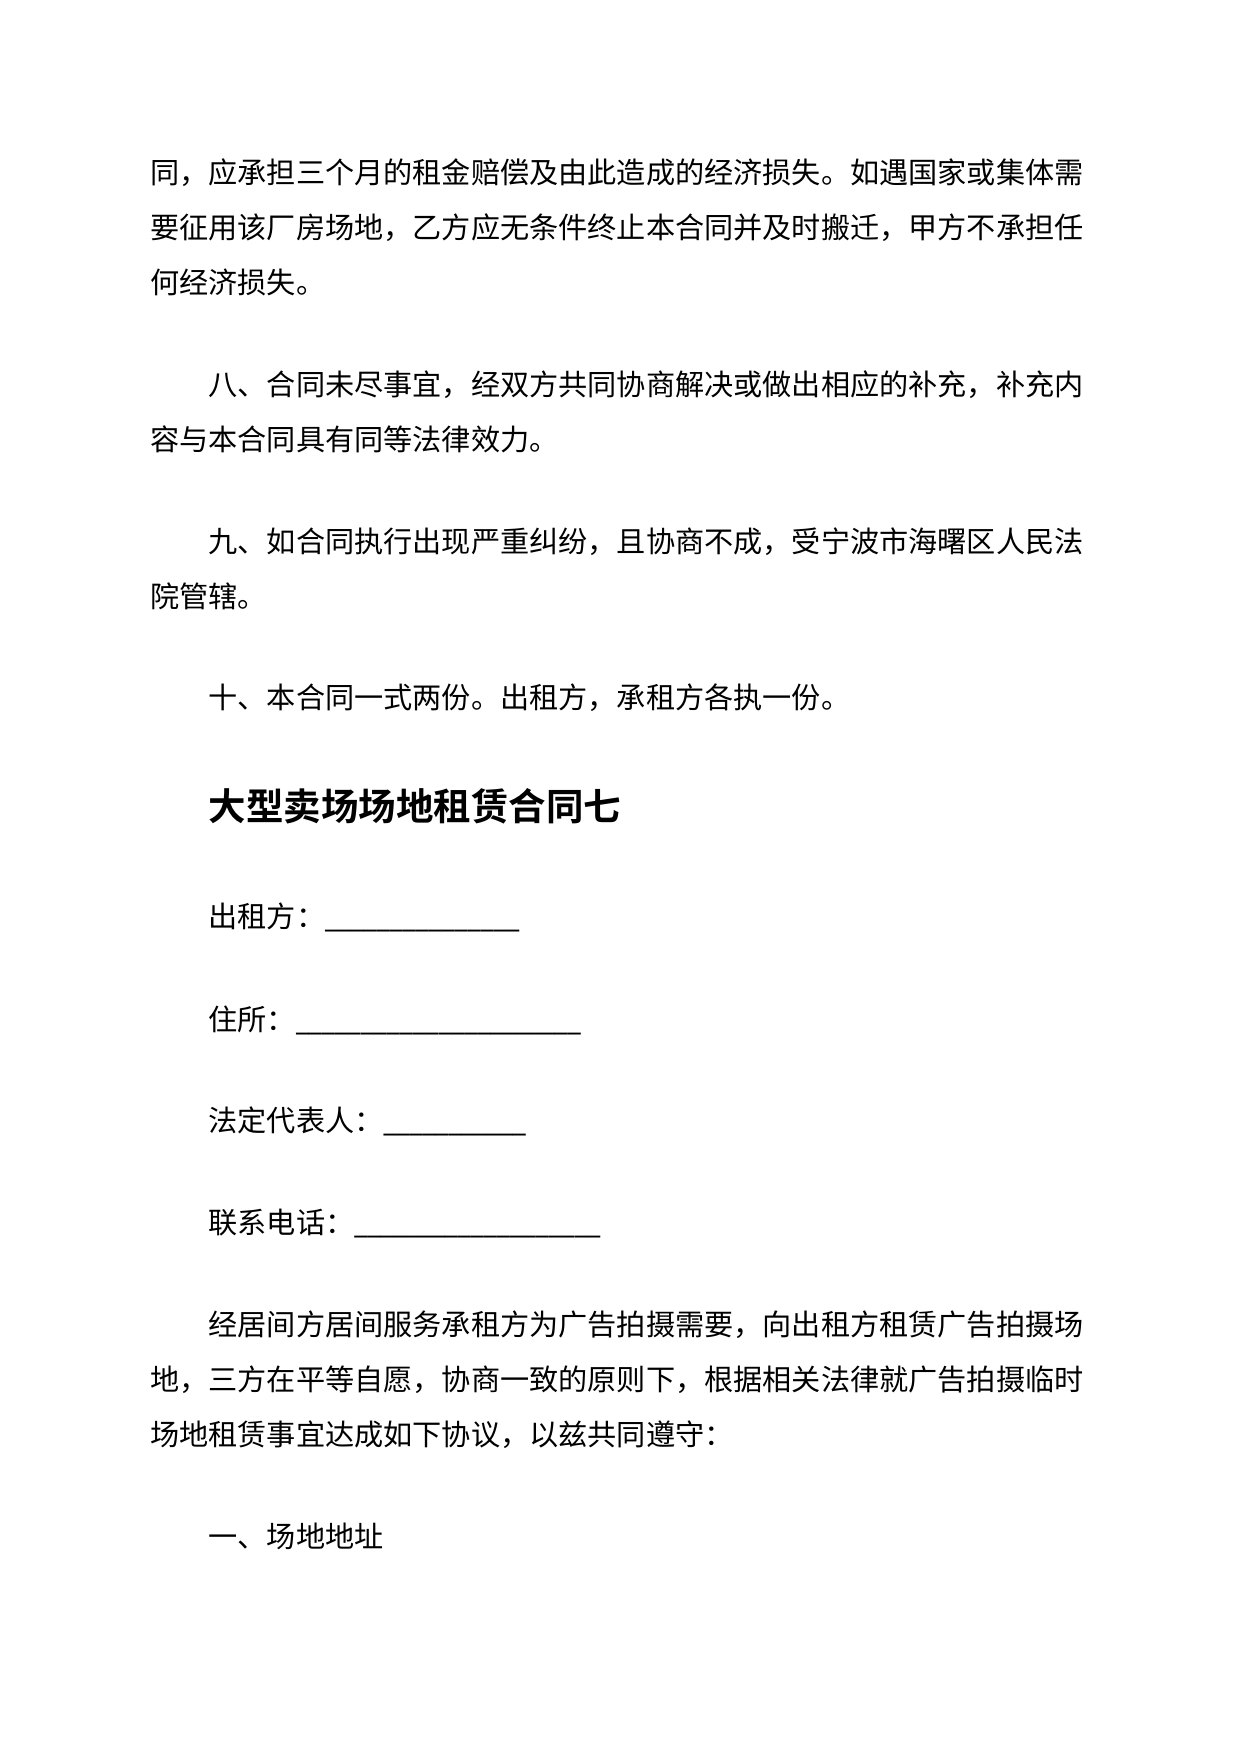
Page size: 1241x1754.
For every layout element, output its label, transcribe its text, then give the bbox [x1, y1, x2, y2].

text 八、合同未尽事宜，经双方共同协商解决或做出相应的补充，补充内容与本合同具有同等法律效力。 [150, 362, 1090, 459]
text 经居间方居间服务承租方为广告拍摄需要，向出租方租赁广告拍摄场地，三方在平等自愿，协商一致的原则下，根据相关法律就广告拍摄临时场地租赁事宜达成如下协议，以兹共同遵守： [150, 1302, 1090, 1454]
text 一、场地地址 [150, 1513, 1090, 1556]
text 出租方：_______________ [150, 894, 1090, 936]
text 法定代表人：___________ [150, 1098, 1090, 1140]
text 住所：______________________ [150, 996, 1090, 1038]
text 十、本合同一式两份。出租方，承租方各执一份。 [150, 675, 1090, 717]
text 联系电话：___________________ [150, 1200, 1090, 1242]
text 大型卖场场地租赁合同七 [150, 777, 1090, 831]
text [150, 150, 1090, 302]
text 九、如合同执行出现严重纠纷，且协商不成，受宁波市海曙区人民法院管辖。 [150, 518, 1090, 615]
